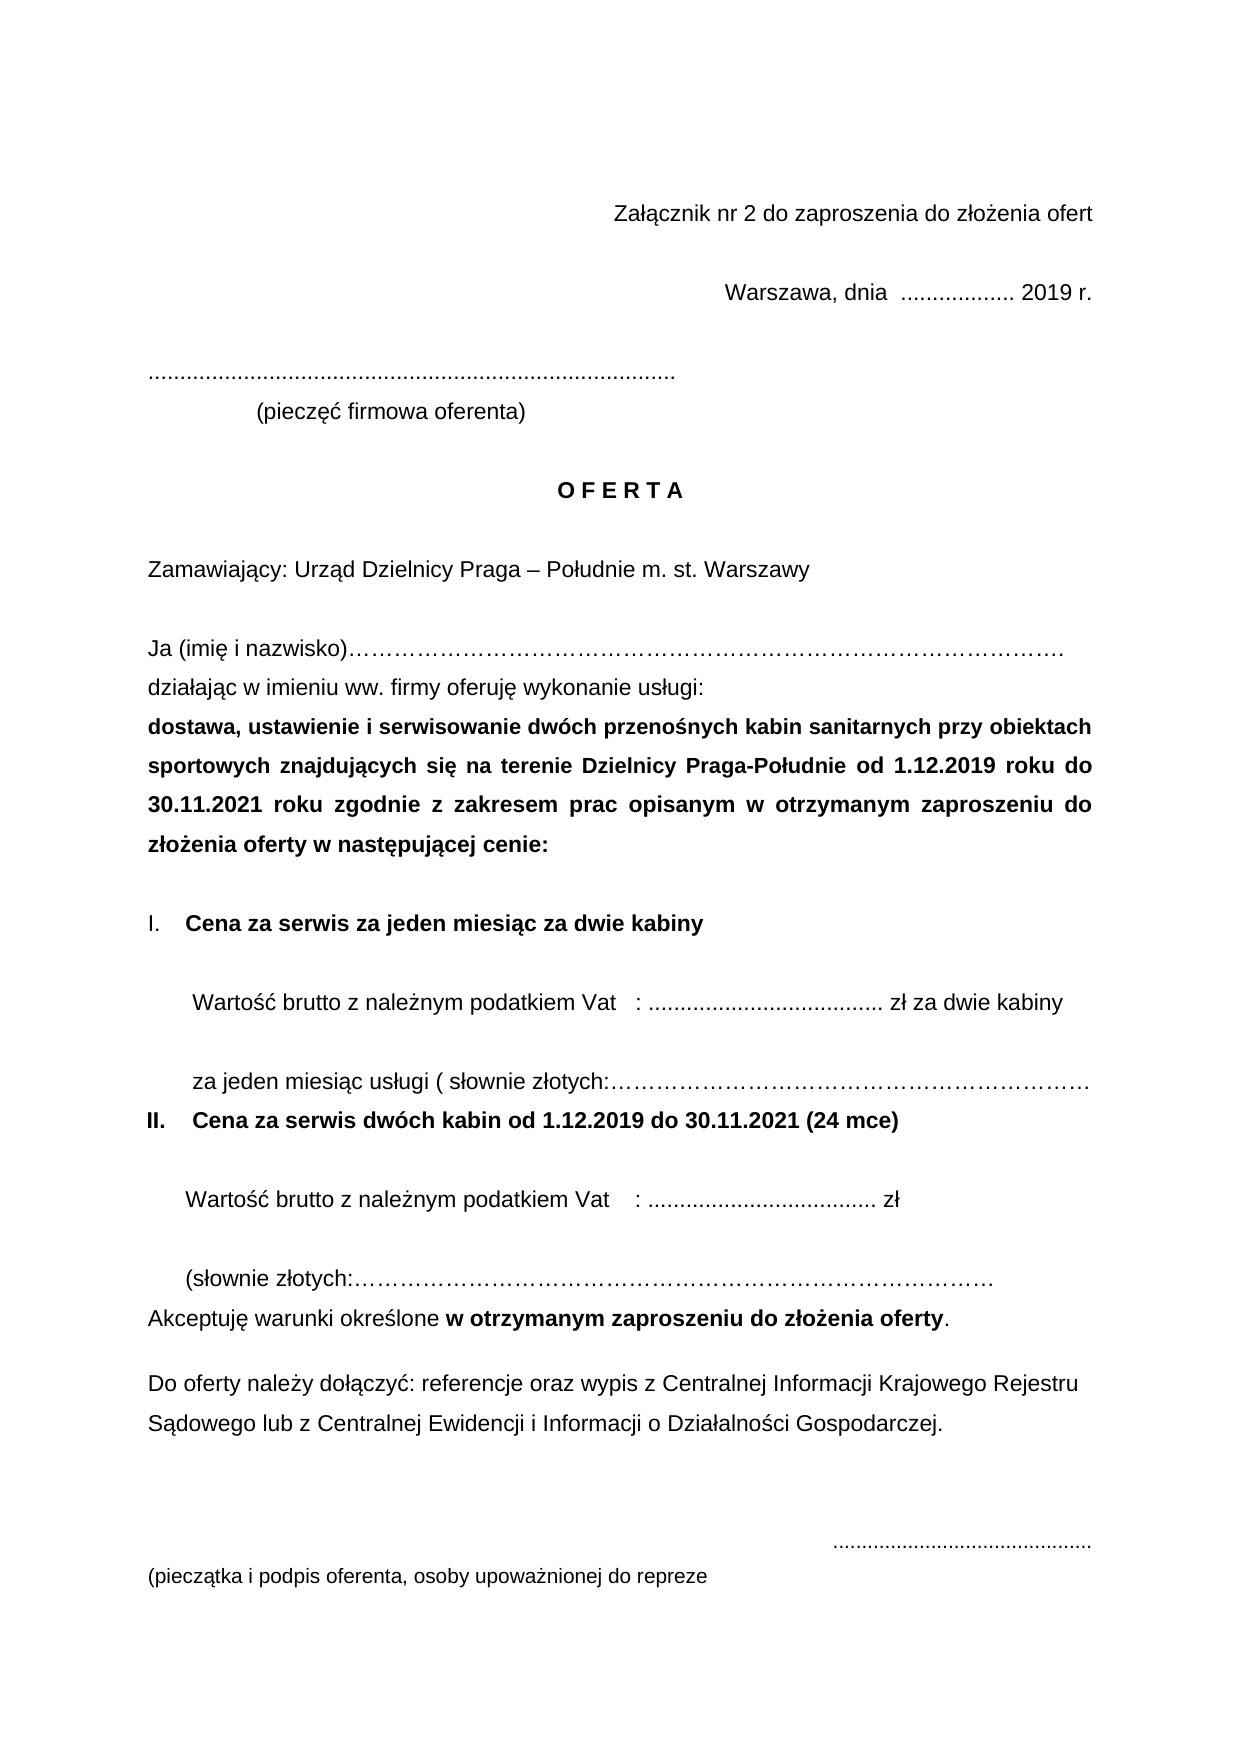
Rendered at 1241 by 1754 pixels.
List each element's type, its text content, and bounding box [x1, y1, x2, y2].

text za jeden miesiąc usługi ( słownie złotych:……………………………………………………… [192, 1068, 1093, 1094]
text działając w imieniu ww. firmy oferuję wykonanie usługi: [148, 674, 1093, 700]
text ............................................. [148, 1528, 1093, 1552]
text dostawa, ustawienie i serwisowanie dwóch przenośnych kabin sanitarnych przy obiektach sportowych znajdujących się na terenie Dzielnicy Praga-Południe od 1.12.2019 roku do 30.11.2021 roku zgodnie z zakresem prac opisanym w otrzymanym zaproszeniu do złożenia oferty w następującej cenie: [148, 739, 1093, 857]
list Cena za serwis za jeden miesiąc za dwie kabiny [148, 910, 1093, 936]
text Załącznik nr 2 do zaproszenia do złożenia ofert [148, 200, 1093, 227]
text Zamawiający: Urząd Dzielnicy Praga – Południe m. st. Warszawy [148, 556, 1093, 582]
list Cena za serwis dwóch kabin od 1.12.2019 do 30.11.2021 (24 mce) [146, 1107, 1093, 1133]
text Akceptuję warunki określone w otrzymanym zaproszeniu do złożenia oferty. [148, 1304, 1093, 1331]
text Warszawa, dnia .................. 2019 r. [148, 279, 1093, 306]
text (słownie złotych:………………………………………………………………………… [185, 1265, 1093, 1291]
text Wartość brutto z należnym podatkiem Vat : .................................... zł [185, 1186, 1093, 1212]
text Wartość brutto z należnym podatkiem Vat : ..................................... zł za dwie kabiny [192, 989, 1093, 1015]
text ................................................................................... [148, 358, 1093, 384]
text (pieczęć firmowa oferenta) [148, 398, 1093, 424]
text Ja (imię i nazwisko)…………………………………………………………………………………. [148, 634, 1093, 661]
subtitle O F E R T A [148, 477, 1093, 503]
text (pieczątka i podpis oferenta, osoby upoważnionej do repreze [148, 1564, 1093, 1588]
text Do oferty należy dołączyć: referencje oraz wypis z Centralnej Informacji Krajowego Rejestru Sądowego lub z Centralnej Ewidencji i Informacji o Działalności Gospodarczej. [148, 1370, 1093, 1436]
